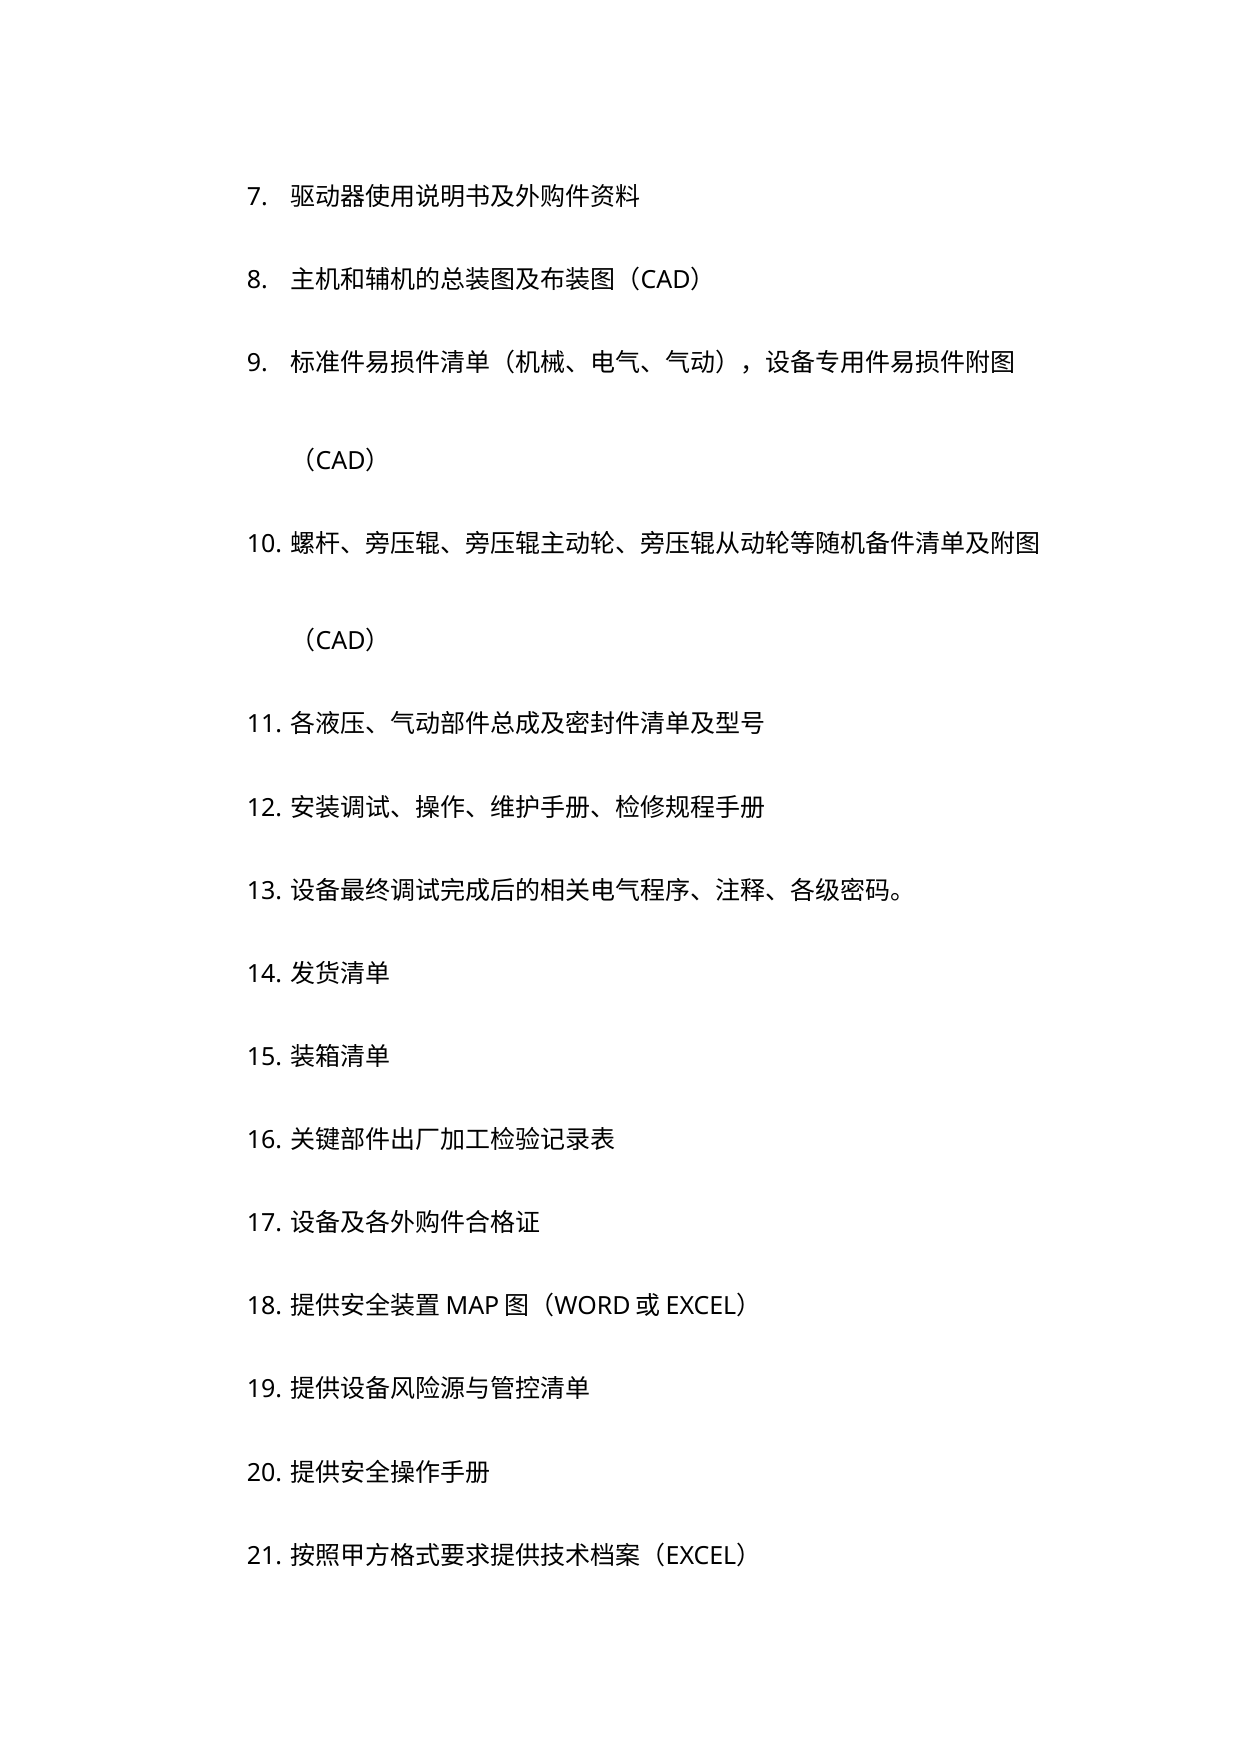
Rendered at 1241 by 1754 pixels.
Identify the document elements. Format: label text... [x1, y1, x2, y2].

list 各液压、气动部件总成及密封件清单及型号 [247, 689, 1053, 754]
list 主机和辅机的总装图及布装图（CAD） [247, 245, 1053, 310]
list 设备及各外购件合格证 [247, 1188, 1053, 1253]
list 驱动器使用说明书及外购件资料 [247, 162, 1053, 227]
list 关键部件出厂加工检验记录表 [247, 1105, 1053, 1170]
list 标准件易损件清单（机械、电气、气动），设备专用件易损件附图（CAD） [247, 328, 1053, 491]
list 提供安全操作手册 [247, 1438, 1053, 1503]
list 设备最终调试完成后的相关电气程序、注释、各级密码。 [247, 856, 1053, 921]
list 装箱清单 [247, 1022, 1053, 1087]
list 按照甲方格式要求提供技术档案（EXCEL） [247, 1521, 1053, 1586]
list 发货清单 [247, 939, 1053, 1004]
list 提供安全装置MAP图（WORD或EXCEL） [247, 1271, 1053, 1336]
list 提供设备风险源与管控清单 [247, 1354, 1053, 1419]
list 螺杆、旁压辊、旁压辊主动轮、旁压辊从动轮等随机备件清单及附图（CAD） [247, 509, 1053, 671]
list 安装调试、操作、维护手册、检修规程手册 [247, 773, 1053, 838]
